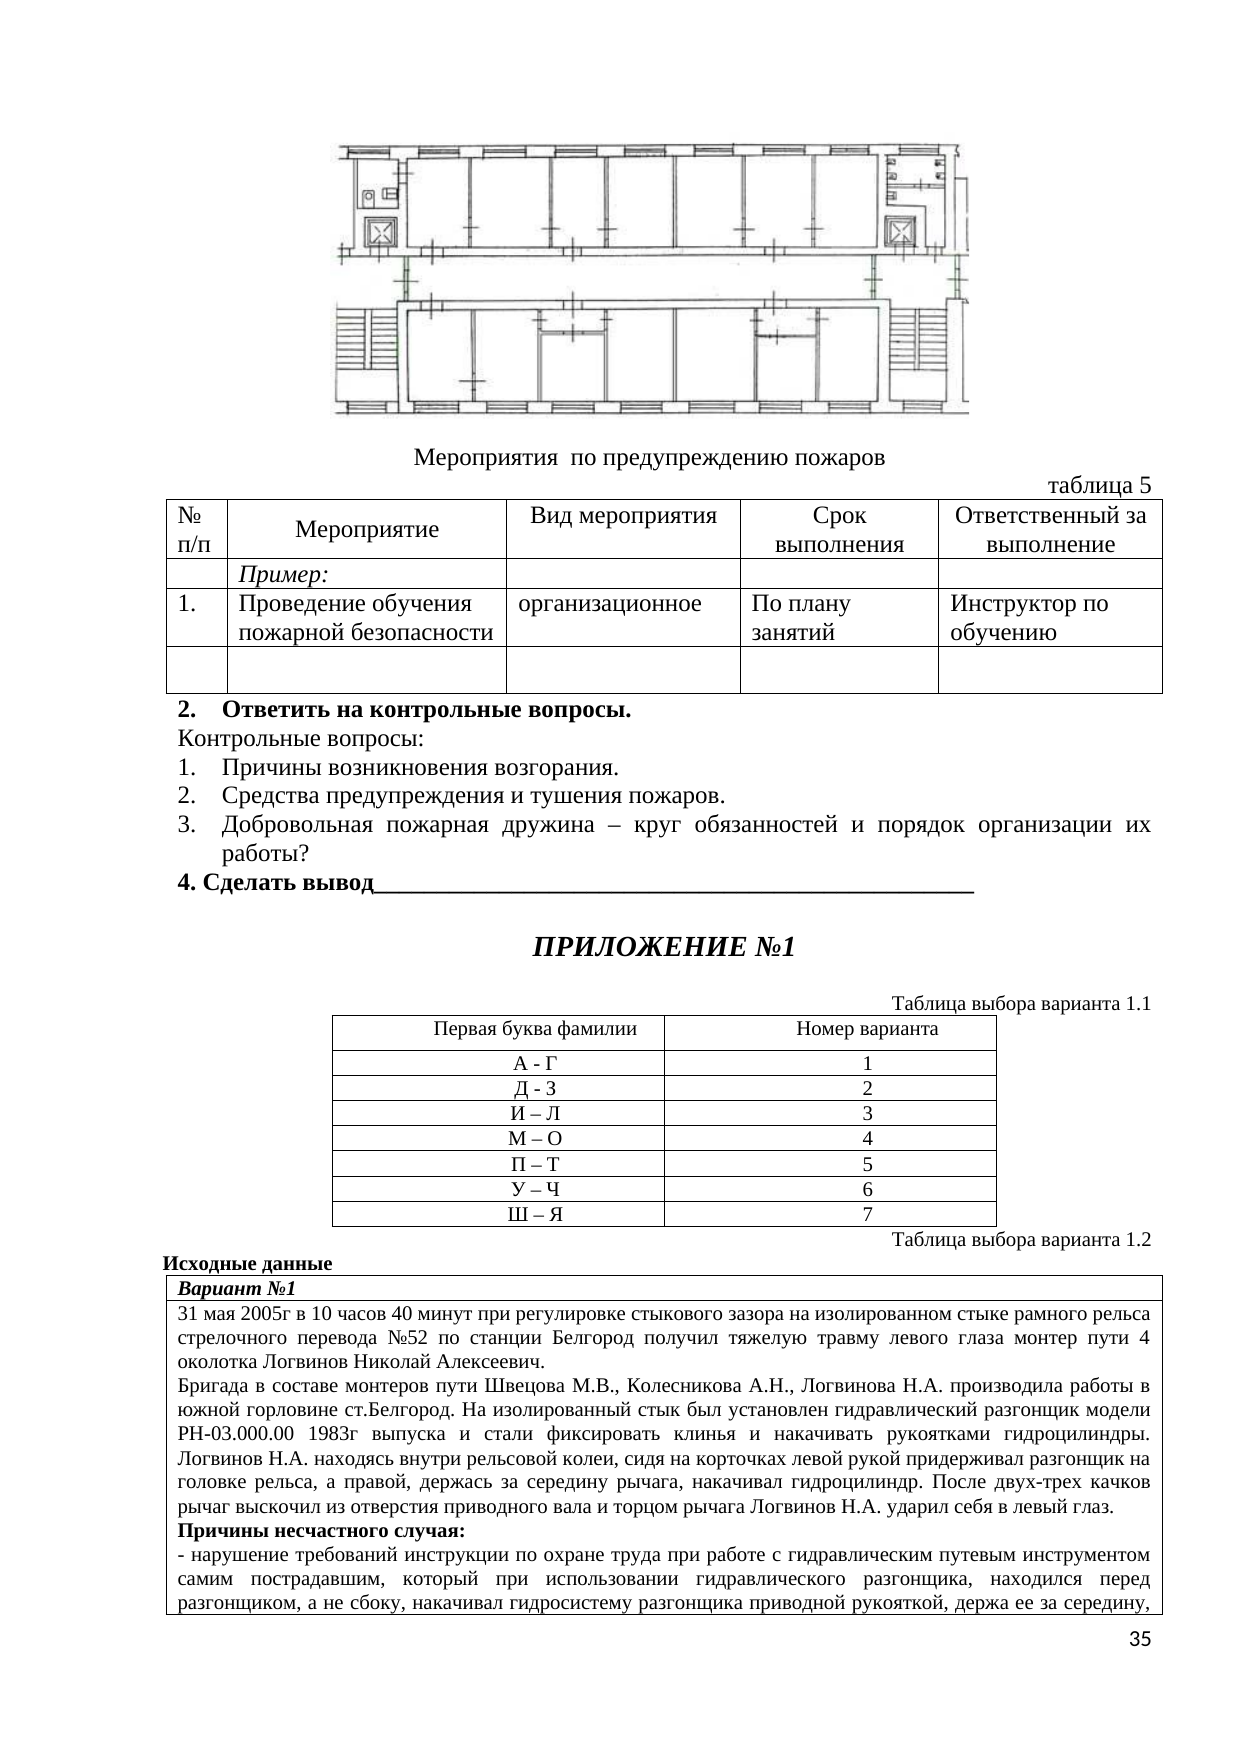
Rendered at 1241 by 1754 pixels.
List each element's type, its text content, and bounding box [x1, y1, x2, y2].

table_cell 5 [665, 1151, 996, 1176]
subtitle Исходные данные [162, 1251, 1152, 1275]
table_cell [741, 647, 938, 693]
table_cell Инструктор по обучению [939, 589, 1162, 646]
subtitle Причины возникновения возгорания. [177, 752, 1152, 781]
table_cell [939, 647, 1162, 693]
table_cell [167, 559, 227, 587]
table_cell [507, 559, 740, 587]
text ПРИЛОЖЕНИЕ №1 [177, 929, 1152, 963]
picture [330, 118, 970, 442]
table_header Вид мероприятия [507, 500, 740, 558]
table_cell Д - З [333, 1076, 664, 1100]
subtitle Добровольная пожарная дружина – круг обязанностей и порядок организации их работы? [177, 809, 1152, 867]
text таблица 5 [177, 470, 1152, 499]
table_cell А - Г [333, 1051, 664, 1075]
table_cell организационное [507, 589, 740, 646]
table_cell Ш – Я [333, 1202, 664, 1226]
text Таблица выбора варианта 1.1 [177, 991, 1152, 1015]
table_cell П – Т [333, 1151, 664, 1176]
subtitle Средства предупреждения и тушения пожаров. [177, 781, 1152, 809]
table_header Первая буква фамилии [333, 1016, 664, 1050]
table_cell 7 [665, 1202, 996, 1226]
table_header Вариант №1 [167, 1276, 1162, 1300]
table_cell [741, 559, 938, 587]
table_cell Пример: [228, 559, 506, 587]
table_cell 2 [665, 1076, 996, 1100]
table_cell У – Ч [333, 1177, 664, 1201]
subtitle Ответить на контрольные вопросы. [177, 694, 1152, 723]
subtitle Контрольные вопросы: [177, 723, 1152, 752]
table_cell [167, 647, 227, 693]
table_header Мероприятие [228, 500, 506, 558]
table_cell М – О [333, 1126, 664, 1150]
text Таблица выбора варианта 1.2 [177, 1227, 1152, 1251]
table_cell 6 [665, 1177, 996, 1201]
table_cell И – Л [333, 1101, 664, 1125]
table_cell [507, 647, 740, 693]
text Мероприятия по предупреждению пожаров [148, 442, 1152, 470]
table_header № п/п [167, 500, 227, 558]
table_cell 4 [665, 1126, 996, 1150]
table_cell По плану занятий [741, 589, 938, 646]
table_cell [939, 559, 1162, 587]
table_cell [228, 647, 506, 693]
table_cell Проведение обучения пожарной безопасности [228, 589, 506, 646]
table_header Ответственный за выполнение [939, 500, 1162, 558]
table_cell 1. [167, 589, 227, 646]
table_cell 1 [665, 1051, 996, 1075]
subtitle 4. Сделать вывод________________________________________________ [177, 867, 1152, 896]
table_cell 3 [665, 1101, 996, 1125]
table_header Срок выполнения [741, 500, 938, 558]
table_header Номер варианта [665, 1016, 996, 1050]
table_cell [167, 1301, 1162, 1614]
